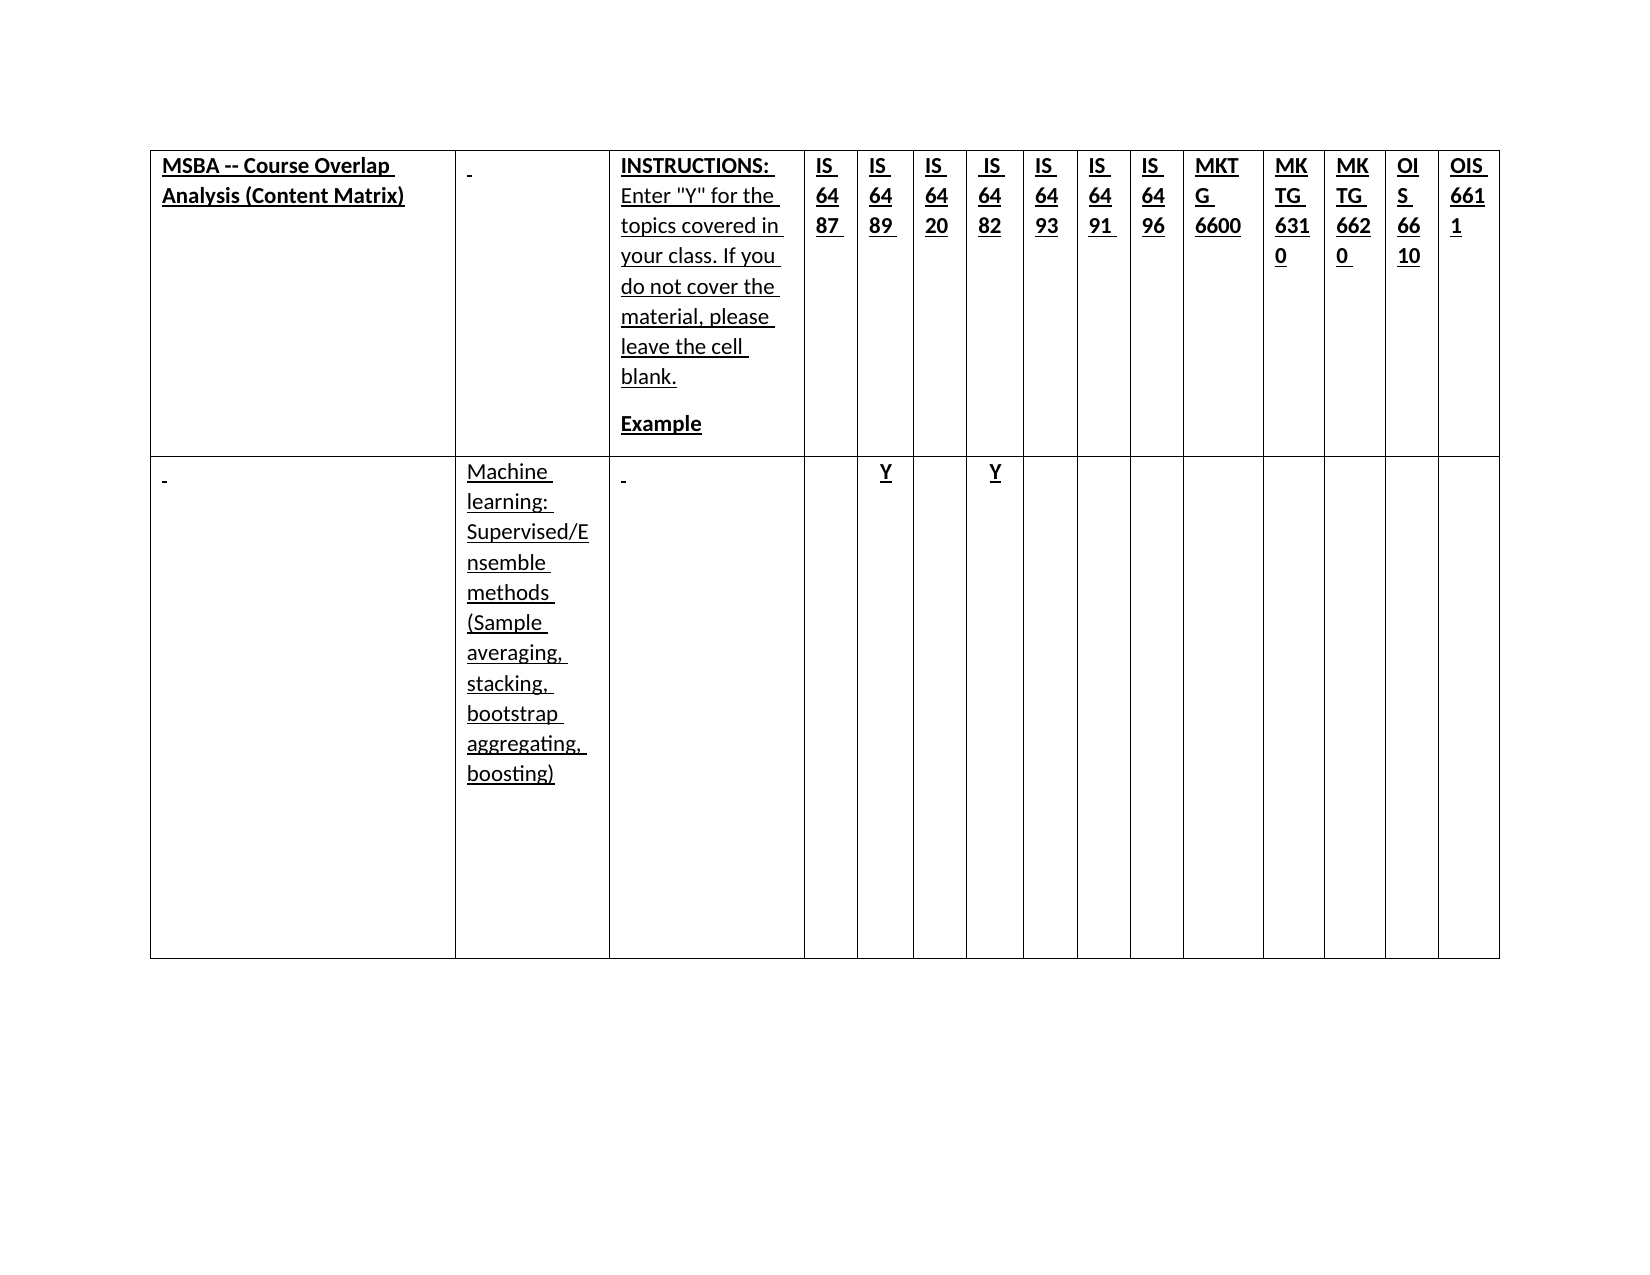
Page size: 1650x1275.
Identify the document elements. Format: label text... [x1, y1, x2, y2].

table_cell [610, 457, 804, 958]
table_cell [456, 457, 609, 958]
table_header IS 6491 [1078, 151, 1130, 456]
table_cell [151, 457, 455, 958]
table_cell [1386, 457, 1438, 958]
table_header IS 6493 [1024, 151, 1077, 456]
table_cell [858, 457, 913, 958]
table_header IS 6482 [967, 151, 1023, 456]
table_header MSBA -- Course Overlap Analysis (Content Matrix) [151, 151, 455, 456]
table_header [456, 151, 609, 456]
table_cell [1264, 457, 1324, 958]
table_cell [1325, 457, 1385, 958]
table_header INSTRUCTIONS: Enter "Y" for the topics covered in your class. If you do not cover the material, please leave the cell blank. Example [610, 151, 804, 456]
table_header IS 6420 [914, 151, 966, 456]
table_header IS 6489 [858, 151, 913, 456]
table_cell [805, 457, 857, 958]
table_header OIS 6610 [1386, 151, 1438, 456]
table_header MKTG 6600 [1184, 151, 1263, 456]
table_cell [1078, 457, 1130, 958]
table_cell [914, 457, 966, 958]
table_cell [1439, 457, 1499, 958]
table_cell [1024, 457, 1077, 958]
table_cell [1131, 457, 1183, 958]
table_header OIS 6611 [1439, 151, 1499, 456]
table_header IS 6487 [805, 151, 857, 456]
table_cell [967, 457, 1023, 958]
table_header MKTG 6620 [1325, 151, 1385, 456]
table_header MKTG 6310 [1264, 151, 1324, 456]
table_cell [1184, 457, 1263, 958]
table_header IS 6496 [1131, 151, 1183, 456]
